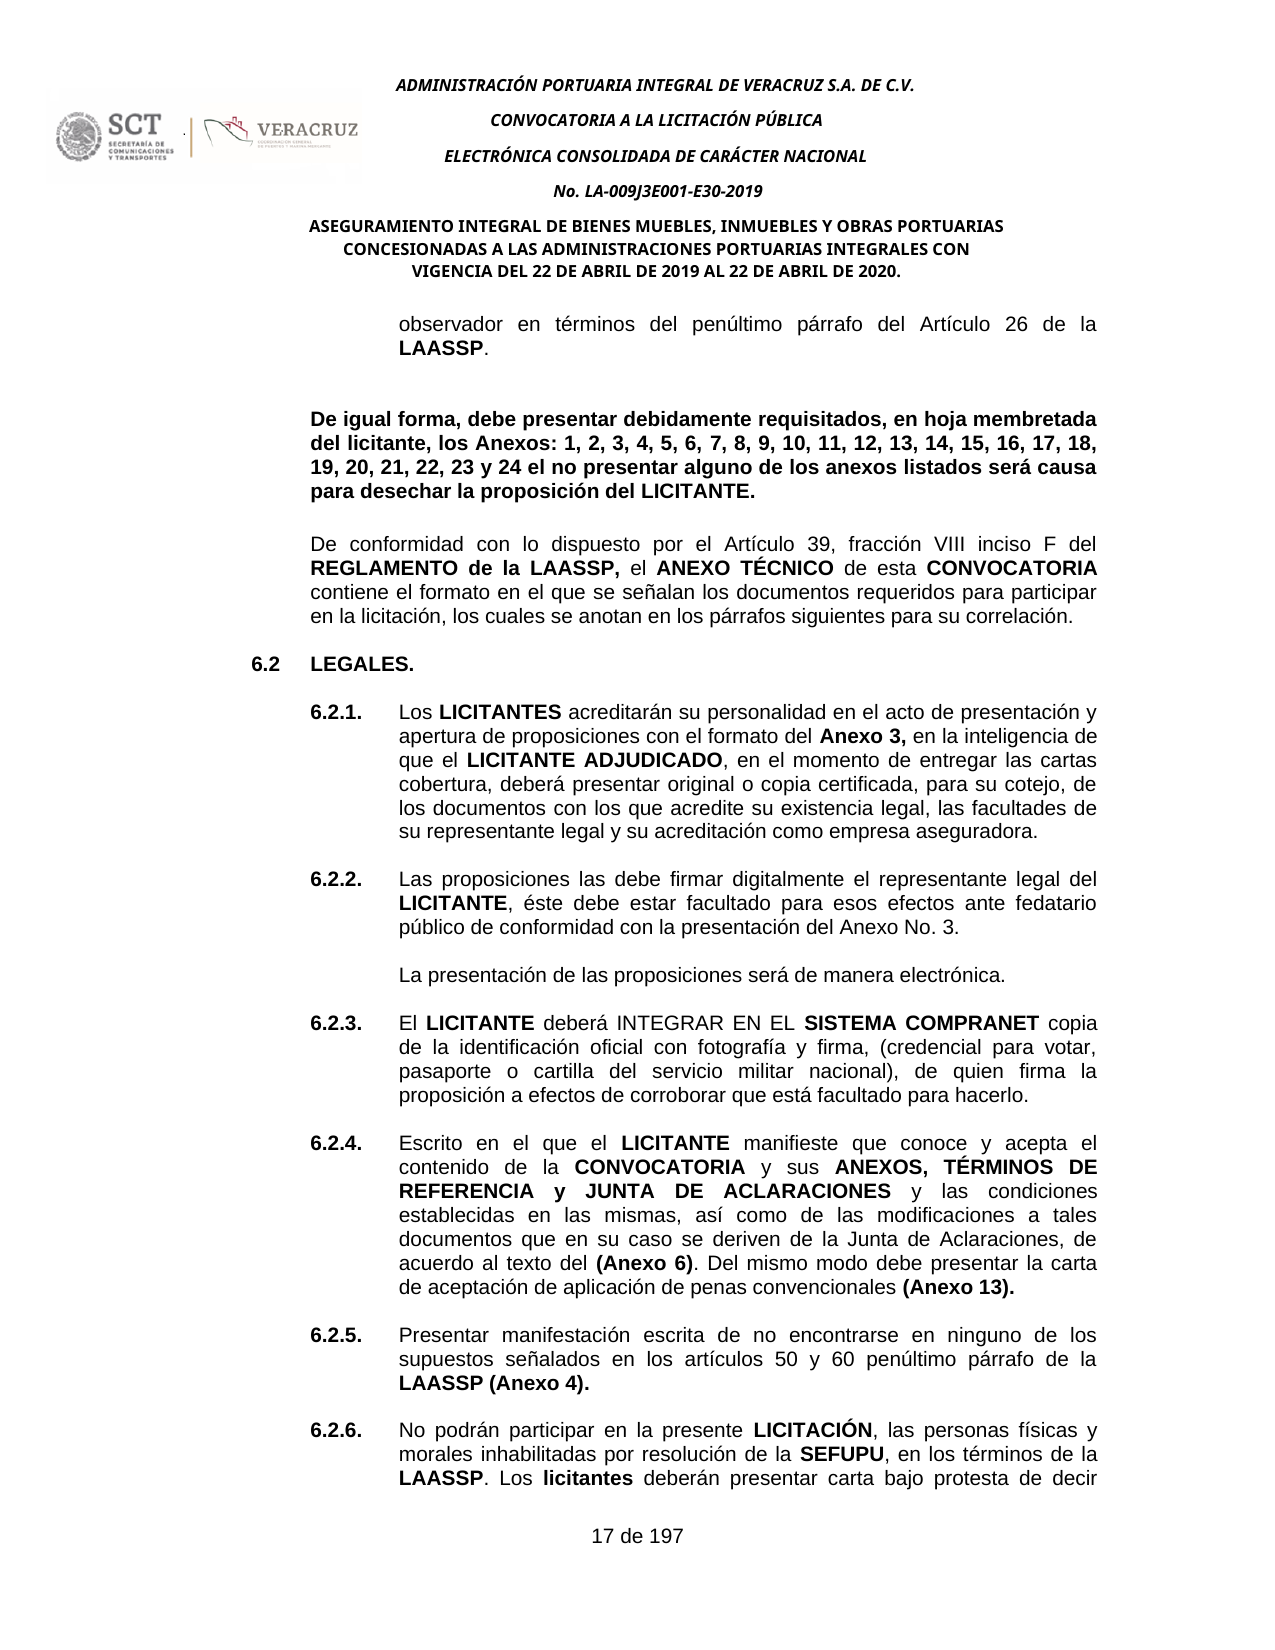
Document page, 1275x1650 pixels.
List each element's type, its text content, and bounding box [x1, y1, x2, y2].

text 6.2.3. El LICITANTE deberá INTEGRAR EN EL SISTEMA COMPRANET copia de la identificación oficial con fotografía y firma, (credencial para votar, pasaporte o cartilla del servicio militar nacional), de quien firma la proposición a efectos de corroborar que está facultado para hacerlo. [310, 1011, 1098, 1107]
text De igual forma, debe presentar debidamente requisitados, en hoja membretada del licitante, los Anexos: 1, 2, 3, 4, 5, 6, 7, 8, 9, 10, 11, 12, 13, 14, 15, 16, 17, 18, 19, 20, 21, 22, 23 y 24 el no presentar alguno de los anexos listados será causa para desechar la proposición del LICITANTE. [310, 407, 1098, 503]
text 6.2 LEGALES. [251, 652, 1098, 676]
text 6.2.1. Los LICITANTES acreditarán su personalidad en el acto de presentación y apertura de proposiciones con el formato del Anexo 3, en la inteligencia de que el LICITANTE ADJUDICADO, en el momento de entregar las cartas cobertura, deberá presentar original o copia certificada, para su cotejo, de los documentos con los que acredite su existencia legal, las facultades de su representante legal y su acreditación como empresa aseguradora. [310, 699, 1098, 843]
text 6.2.4. Escrito en el que el LICITANTE manifieste que conoce y acepta el contenido de la CONVOCATORIA y sus ANEXOS, TÉRMINOS DE REFERENCIA y JUNTA DE ACLARACIONES y las condiciones establecidas en las mismas, así como de las modificaciones a tales documentos que en su caso se deriven de la Junta de Aclaraciones, de acuerdo al texto del (Anexo 6). Del mismo modo debe presentar la carta de aceptación de aplicación de penas convencionales (Anexo 13). [310, 1131, 1098, 1298]
text La presentación de las proposiciones será de manera electrónica. [399, 963, 1098, 987]
text 6.2.5. Presentar manifestación escrita de no encontrarse en ninguno de los supuestos señalados en los artículos 50 y 60 penúltimo párrafo de la LAASSP (Anexo 4). [310, 1322, 1098, 1394]
picture [46, 88, 363, 184]
text 6.2.2. Las proposiciones las debe firmar digitalmente el representante legal del LICITANTE, éste debe estar facultado para esos efectos ante fedatario público de conformidad con la presentación del Anexo No. 3. [310, 867, 1098, 939]
text De conformidad con lo dispuesto por el Artículo 39, fracción VIII inciso F del REGLAMENTO de la LAASSP, el ANEXO TÉCNICO de esta CONVOCATORIA contiene el formato en el que se señalan los documentos requeridos para participar en la licitación, los cuales se anotan en los párrafos siguientes para su correlación. [310, 532, 1098, 628]
